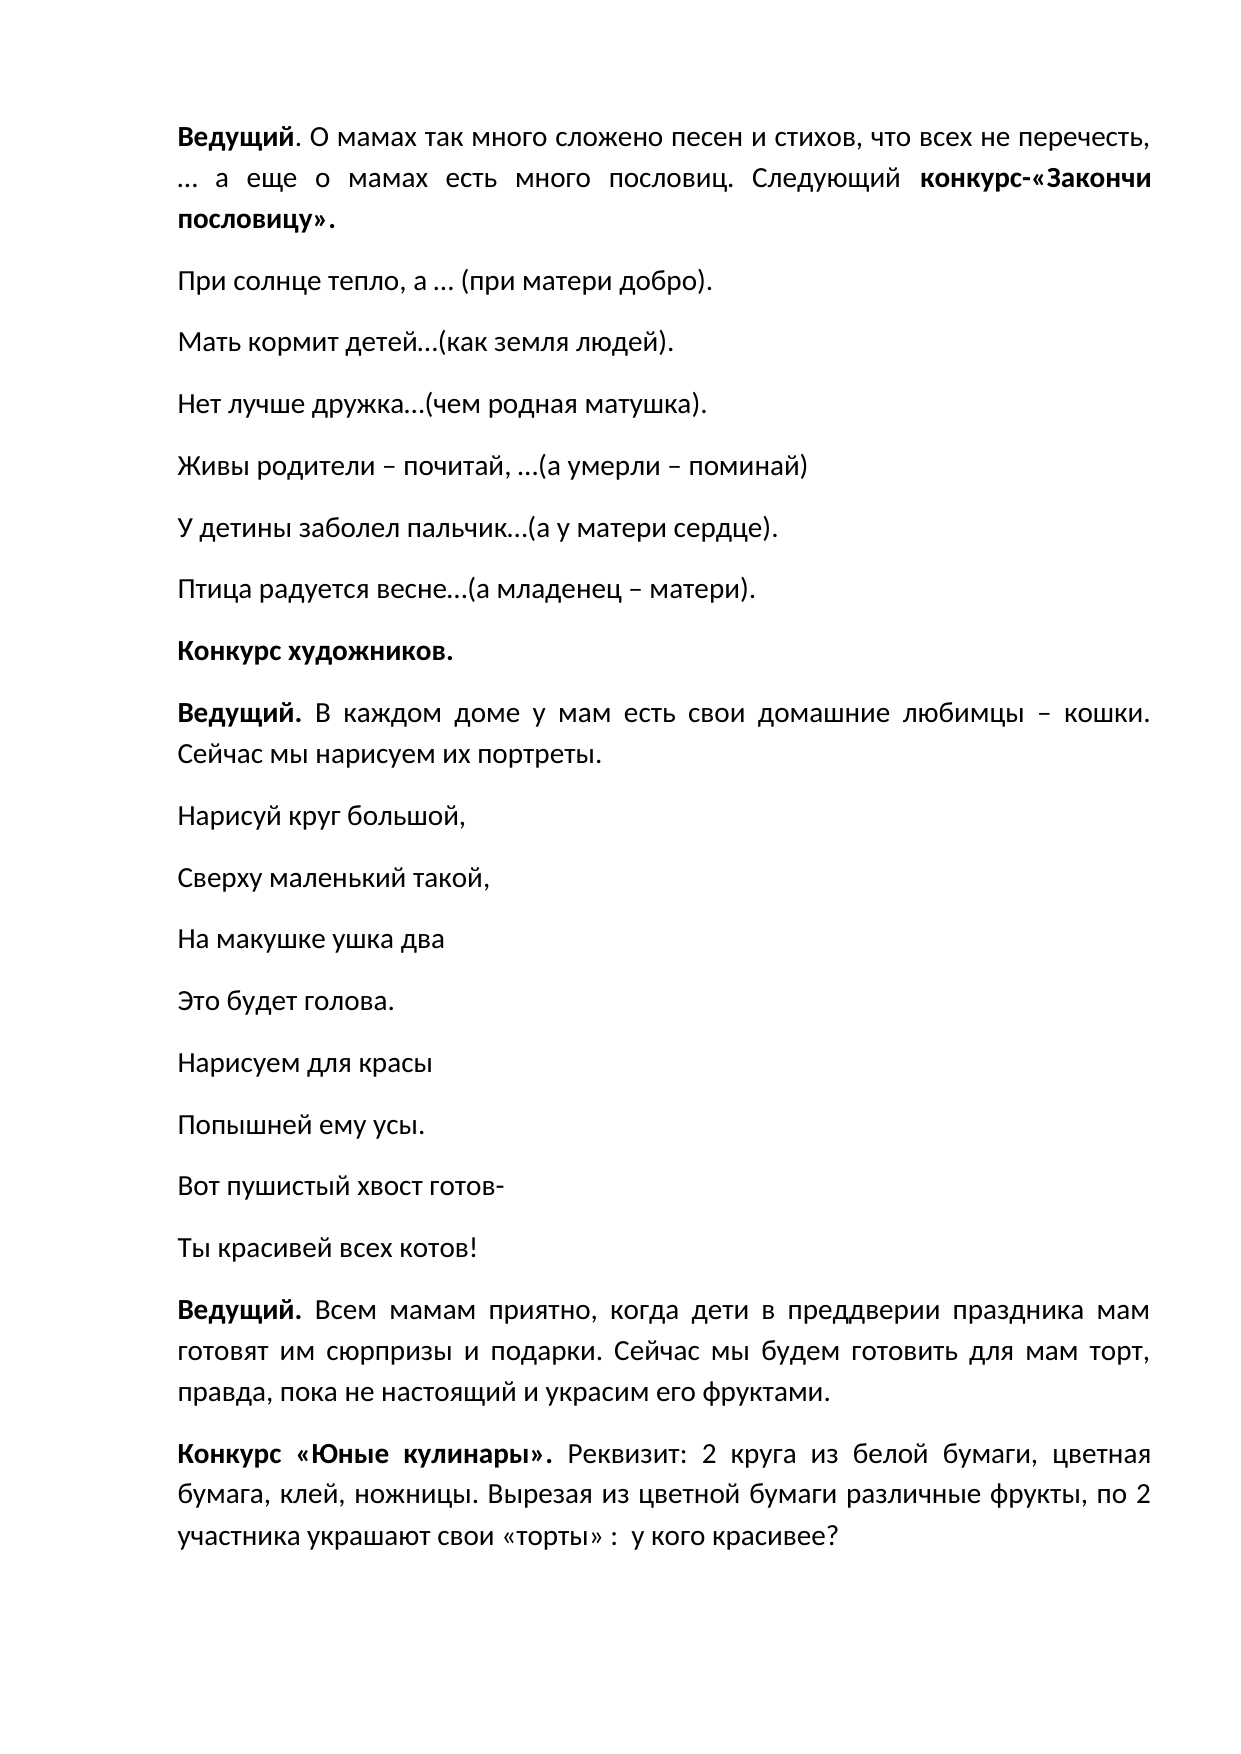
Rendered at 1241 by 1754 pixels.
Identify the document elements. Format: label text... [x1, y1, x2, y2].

text Мать кормит детей…(как земля людей). [177, 323, 1152, 359]
text Это будет голова. [177, 982, 1152, 1018]
text При солнце тепло, а … (при матери добро). [177, 262, 1152, 297]
text Конкурс художников. [177, 632, 1152, 668]
text Ведущий. В каждом доме у мам есть свои домашние любимцы – кошки. Сейчас мы нарисуем их портреты. [177, 694, 1152, 771]
text Сверху маленький такой, [177, 859, 1152, 894]
text У детины заболел пальчик…(а у матери сердце). [177, 509, 1152, 544]
text На макушке ушка два [177, 920, 1152, 956]
text Попышней ему усы. [177, 1106, 1152, 1141]
text Ты красивей всех котов! [177, 1229, 1152, 1265]
text Конкурс «Юные кулинары». Реквизит: 2 круга из белой бумаги, цветная бумага, клей, ножницы. Вырезая из цветной бумаги различные фрукты, по 2 участника украшают свои «торты» : у кого красивее? [177, 1435, 1152, 1552]
text Нет лучше дружка…(чем родная матушка). [177, 385, 1152, 421]
text Нарисуй круг большой, [177, 797, 1152, 832]
text Вот пушистый хвост готов- [177, 1167, 1152, 1203]
text Птица радуется весне…(а младенец – матери). [177, 571, 1152, 606]
text Ведущий. Всем мамам приятно, когда дети в преддверии праздника мам готовят им сюрпризы и подарки. Сейчас мы будем готовить для мам торт, правда, пока не настоящий и украсим его фруктами. [177, 1291, 1152, 1408]
text Ведущий. О мамах так много сложено песен и стихов, что всех не перечесть,… а еще о мамах есть много пословиц. Следующий конкурс-«Закончи пословицу». [177, 118, 1152, 236]
text Нарисуем для красы [177, 1044, 1152, 1079]
text Живы родители – почитай, …(а умерли – поминай) [177, 447, 1152, 483]
